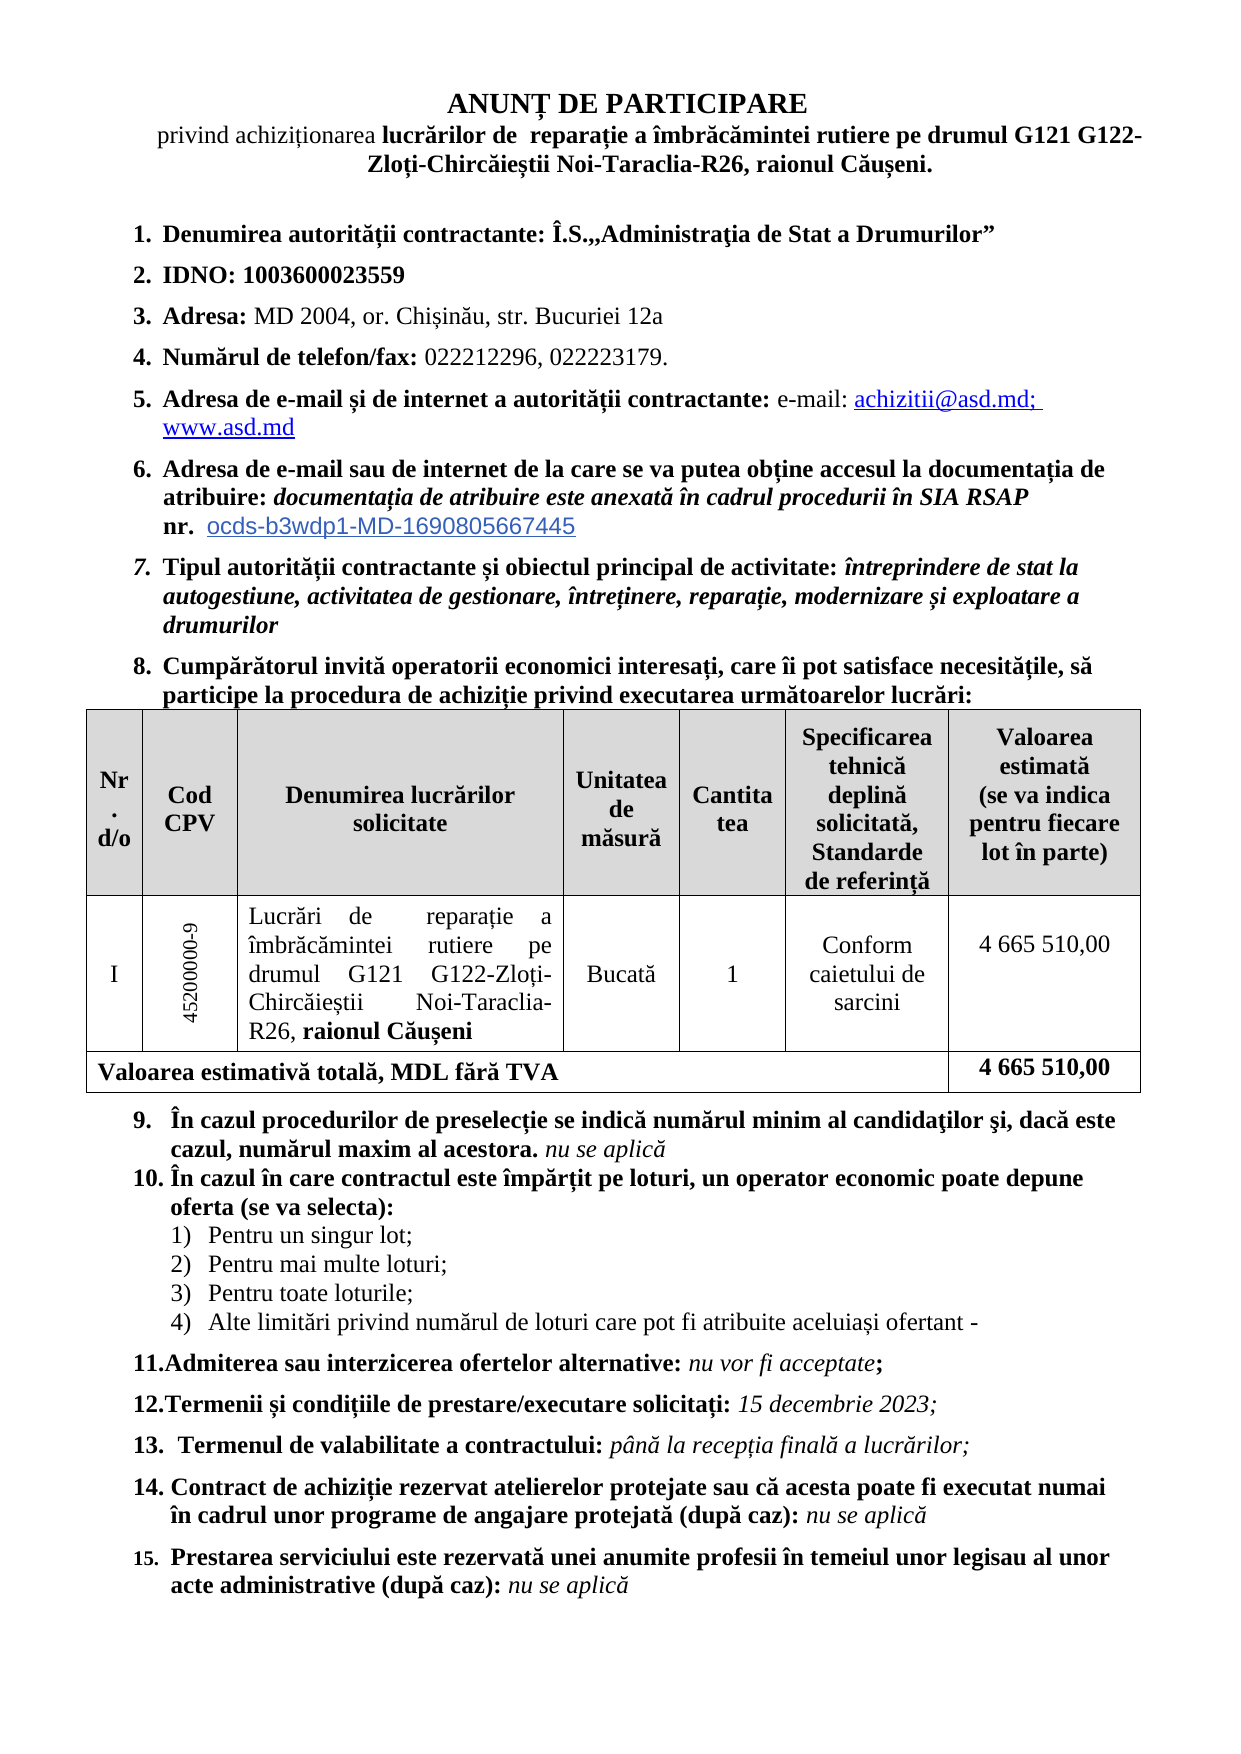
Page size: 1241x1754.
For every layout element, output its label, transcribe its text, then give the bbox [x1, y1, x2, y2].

list Numărul de telefon/fax: 022212296, 022223179. [133, 342, 1122, 371]
table_header Cod CPV [143, 710, 237, 895]
list Tipul autorității contractante și obiectul principal de activitate: întreprindere de stat la autogestiune, activitatea de gestionare, întreținere, reparație, modernizare și exploatare a drumurilor [133, 552, 1122, 639]
text privind achiziționarea lucrărilor de reparație a îmbrăcămintei rutiere pe drumul G121 G122-Zloți-Chircăieștii Noi-Taraclia-R26, raionul Căușeni. [133, 120, 1167, 177]
list În cazul în care contractul este împărțit pe loturi, un operator economic poate depune [133, 1163, 1122, 1192]
table_header Nr. d/o [87, 710, 142, 895]
table_cell 4 665 510,00 [949, 1052, 1140, 1092]
table_header Cantitatea [680, 710, 785, 895]
list Termenii și condițiile de prestare/executare solicitați: 15 decembrie 2023; [133, 1389, 1122, 1418]
text oferta (se va selecta): [170, 1192, 1122, 1221]
table_header Unitatea de măsură [564, 710, 679, 895]
list Denumirea autorității contractante: Î.S.,,Administraţia de Stat a Drumurilor” [133, 219, 1122, 247]
list Pentru un singur lot; [170, 1221, 1122, 1249]
list Prestarea serviciului este rezervată unei anumite profesii în temeiul unor legisau al unor acte administrative (după caz): nu se aplică [133, 1542, 1122, 1599]
table_cell I [87, 896, 142, 1051]
table_header Denumirea lucrărilor solicitate [238, 710, 563, 895]
table_header Valoarea estimată (se va indica pentru fiecare lot în parte) [949, 710, 1140, 895]
list Pentru toate loturile; [170, 1278, 1122, 1307]
list Alte limitări privind numărul de loturi care pot fi atribuite aceluiași ofertant - [170, 1307, 1122, 1336]
table_cell Bucată [564, 896, 679, 1051]
table_cell Lucrări de reparație a îmbrăcămintei rutiere pe drumul G121 G122-Zloți-Chircăieștii Noi-Taraclia-R26, raionul Căușeni [238, 896, 563, 1051]
table_cell 4 665 510,00 [949, 896, 1140, 1051]
table_header Specificarea tehnică deplină solicitată, Standarde de referință [786, 710, 948, 895]
table_cell 45200000-9 [143, 896, 237, 1051]
list Termenul de valabilitate a contractului: până la recepția finală a lucrărilor; [133, 1431, 1122, 1459]
list Adresa: MD 2004, or. Chișinău, str. Bucuriei 12a [133, 301, 1122, 330]
table_cell Valoarea estimativă totală, MDL fără TVA [87, 1052, 948, 1092]
text ANUNȚ DE PARTICIPARE [133, 86, 1122, 120]
list Cumpărătorul invită operatorii economici interesați, care îi pot satisface necesitățile, să participe la procedura de achiziție privind executarea următoarelor lucrări: [133, 651, 1122, 709]
list Adresa de e-mail sau de internet de la care se va putea obține accesul la documentația de atribuire: documentația de atribuire este anexată în cadrul procedurii în SIA RSAP nr. ocds-b3wdp1-MD-1690805667445 [133, 454, 1122, 540]
list Admiterea sau interzicerea ofertelor alternative: nu vor fi acceptate; [133, 1348, 1122, 1377]
list În cazul procedurilor de preselecție se indică numărul minim al candidaţilor şi, dacă este cazul, numărul maxim al acestora. nu se aplică [133, 1106, 1122, 1163]
table_cell Conform caietului de sarcini [786, 896, 948, 1051]
list Pentru mai multe loturi; [170, 1249, 1122, 1278]
list Contract de achiziție rezervat atelierelor protejate sau că acesta poate fi executat numai în cadrul unor programe de angajare protejată (după caz): nu se aplică [133, 1472, 1122, 1529]
table_cell 1 [680, 896, 785, 1051]
list Adresa de e-mail și de internet a autorității contractante: e-mail: achizitii@asd.md; www.asd.md [133, 384, 1122, 441]
list IDNO: 1003600023559 [133, 260, 1122, 289]
